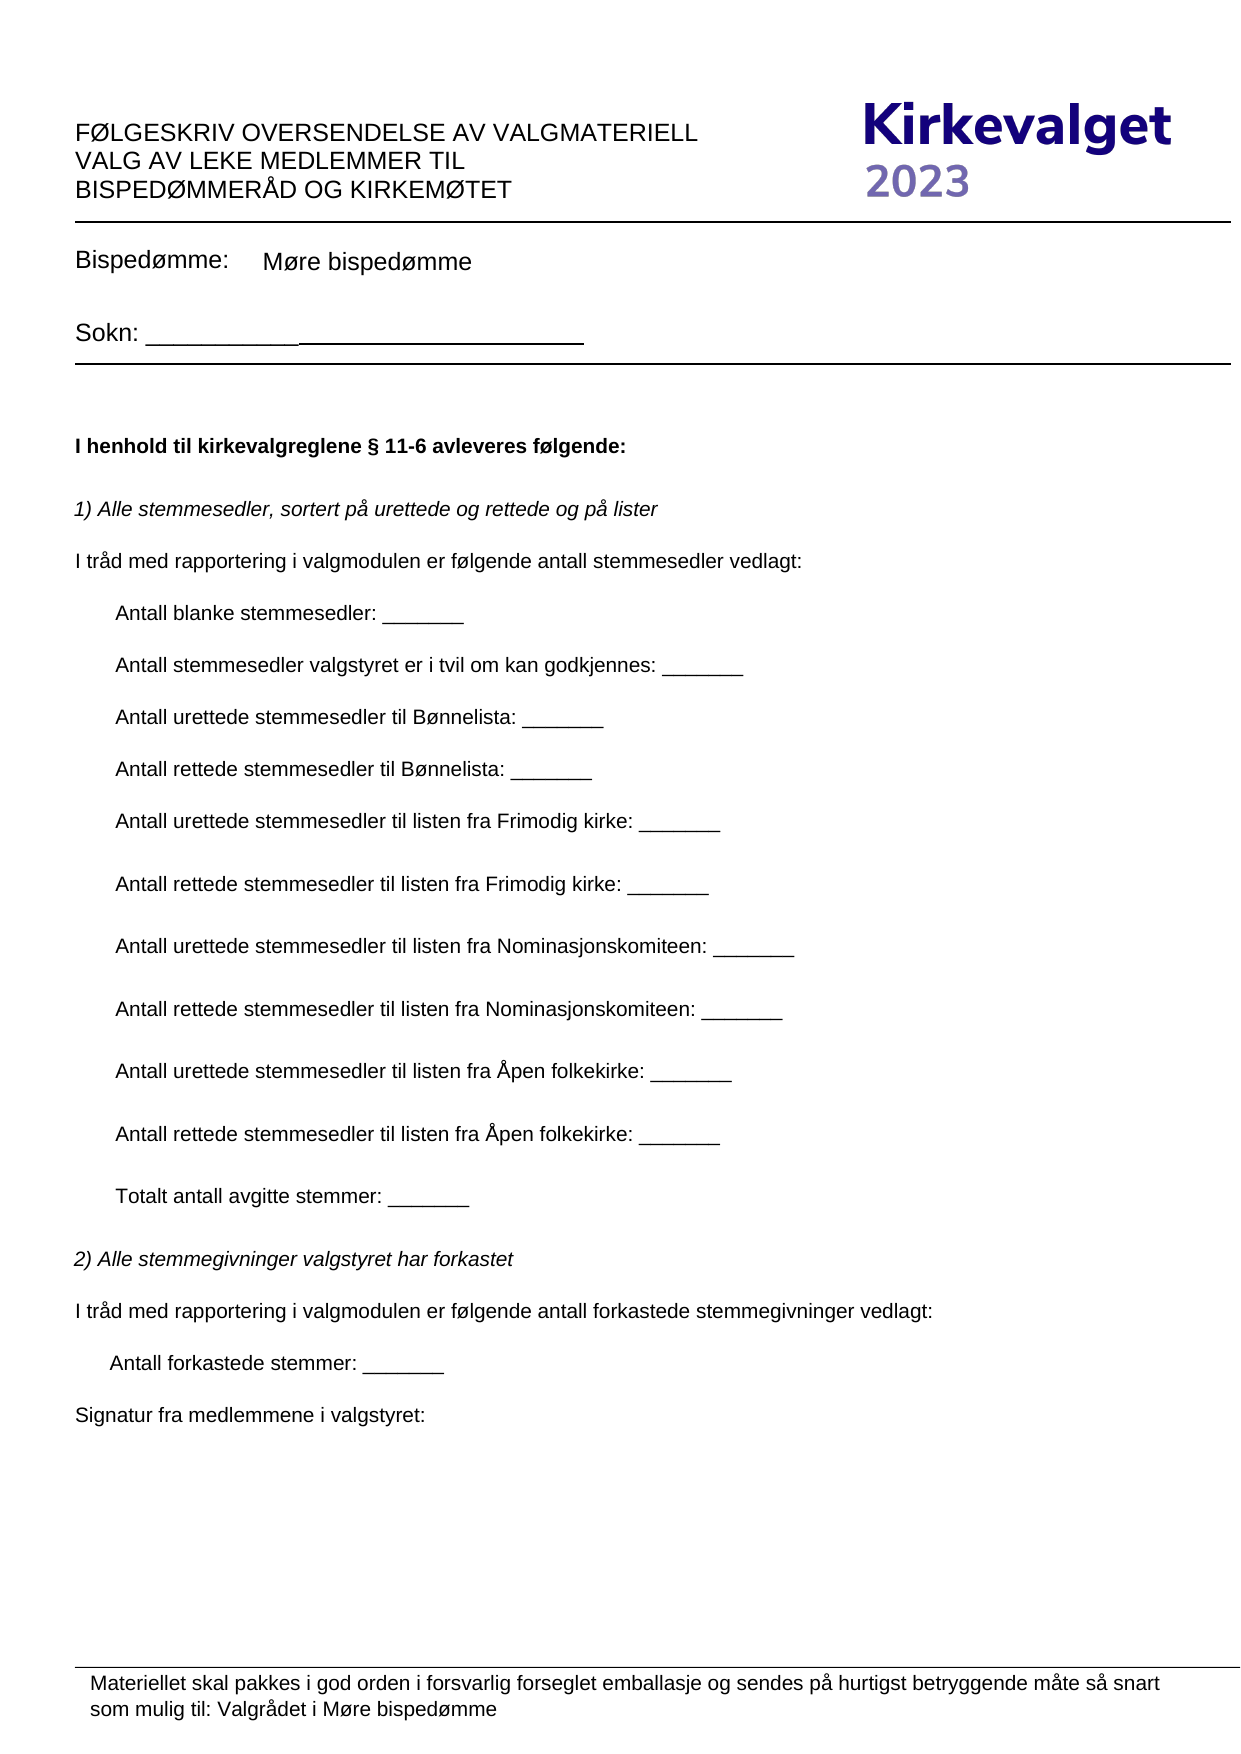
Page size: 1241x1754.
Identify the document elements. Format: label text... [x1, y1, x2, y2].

text Antall rettede stemmesedler til listen fra Åpen folkekirke: _______ [115, 1122, 1165, 1146]
text Antall urettede stemmesedler til listen fra Nominasjonskomiteen: _______ [115, 934, 1165, 958]
text Sokn: ___________ [75, 318, 1165, 347]
text I tråd med rapportering i valgmodulen er følgende antall stemmesedler vedlagt: [75, 549, 1165, 573]
text Antall blanke stemmesedler: _______ [115, 601, 1165, 625]
text I henhold til kirkevalgreglene § 11-6 avleveres følgende: [75, 434, 1165, 458]
text Antall rettede stemmesedler til listen fra Frimodig kirke: _______ [115, 872, 1165, 896]
text Totalt antall avgitte stemmer: _______ [115, 1184, 1165, 1208]
text Antall stemmesedler valgstyret er i tvil om kan godkjennes: _______ [115, 653, 1165, 677]
text Antall urettede stemmesedler til listen fra Åpen folkekirke: _______ [115, 1059, 1165, 1083]
text Antall urettede stemmesedler til listen fra Frimodig kirke: _______ [115, 809, 1165, 833]
text Antall urettede stemmesedler til Bønnelista: _______ [115, 705, 1165, 729]
text 1) Alle stemmesedler, sortert på urettede og rettede og på lister [73, 497, 1165, 521]
text I tråd med rapportering i valgmodulen er følgende antall forkastede stemmegivninger vedlagt: [75, 1299, 1165, 1323]
text Signatur fra medlemmene i valgstyret: [75, 1403, 1165, 1427]
text 2) Alle stemmegivninger valgstyret har forkastet [73, 1247, 1165, 1271]
text Antall rettede stemmesedler til Bønnelista: _______ [115, 757, 1165, 781]
text Antall rettede stemmesedler til listen fra Nominasjonskomiteen: _______ [115, 997, 1165, 1021]
text Antall forkastede stemmer: _______ [75, 1351, 1165, 1375]
picture [825, 74, 1232, 217]
